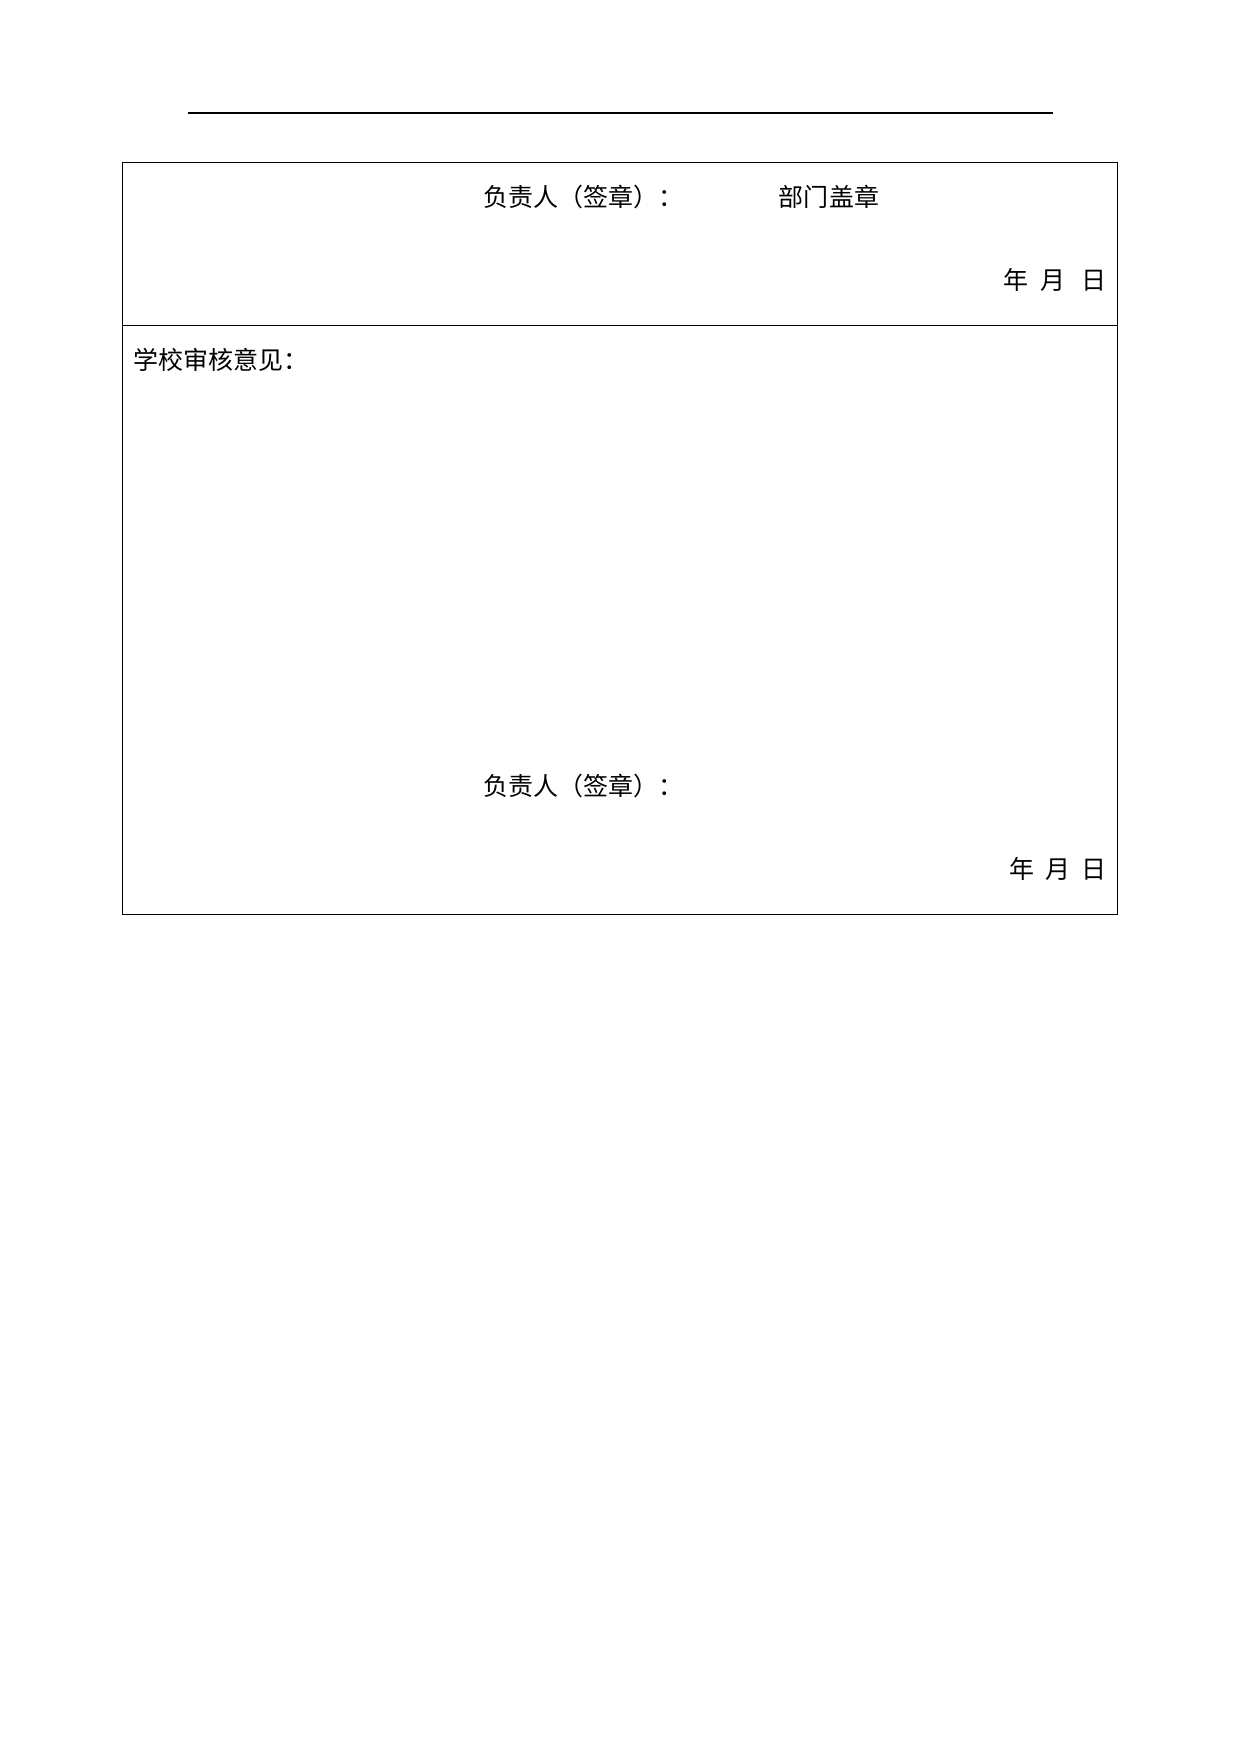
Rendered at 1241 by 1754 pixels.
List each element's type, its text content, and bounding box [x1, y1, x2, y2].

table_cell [123, 163, 1117, 325]
table_cell 学校审核意见： 负责人（签章）： 年 月 日 [123, 326, 1117, 914]
